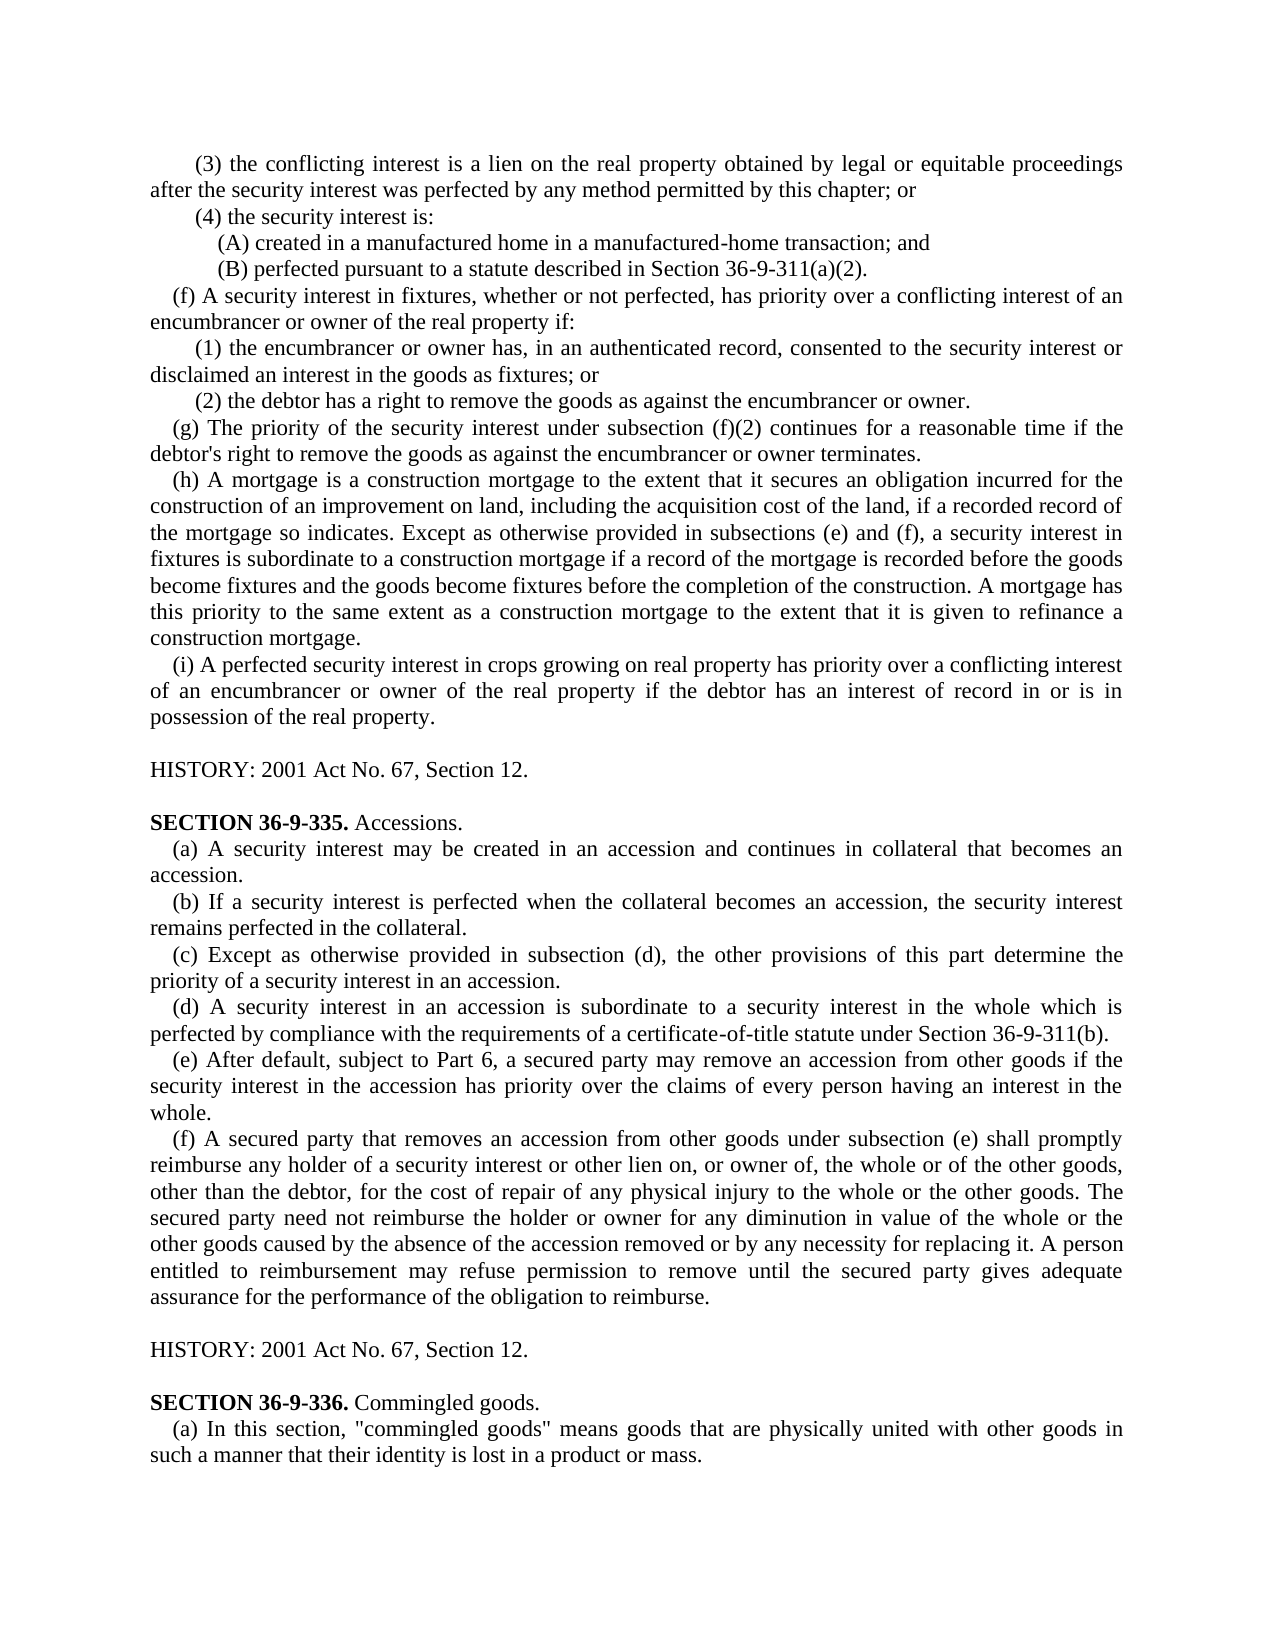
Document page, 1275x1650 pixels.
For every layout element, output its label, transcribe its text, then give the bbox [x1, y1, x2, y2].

text (g) The priority of the security interest under subsection (f)(2) continues for a reasonable time if the debtor's right to remove the goods as against the encumbrancer or owner terminates. [150, 413, 1125, 466]
text HISTORY: 2001 Act No. 67, Section 12. [150, 756, 1125, 782]
text (4) the security interest is: [150, 203, 1125, 229]
text (i) A perfected security interest in crops growing on real property has priority over a conflicting interest of an encumbrancer or owner of the real property if the debtor has an interest of record in or is in possession of the real property. [150, 651, 1125, 730]
text (f) A secured party that removes an accession from other goods under subsection (e) shall promptly reimburse any holder of a security interest or other lien on, or owner of, the whole or of the other goods, other than the debtor, for the cost of repair of any physical injury to the whole or the other goods. The secured party need not reimburse the holder or owner for any diminution in value of the whole or the other goods caused by the absence of the accession removed or by any necessity for replacing it. A person entitled to reimbursement may refuse permission to remove until the secured party gives adequate assurance for the performance of the obligation to reimburse. [150, 1125, 1125, 1309]
text (f) A security interest in fixtures, whether or not perfected, has priority over a conflicting interest of an encumbrancer or owner of the real property if: [150, 282, 1125, 334]
text (2) the debtor has a right to remove the goods as against the encumbrancer or owner. [150, 387, 1125, 413]
text (b) If a security interest is perfected when the collateral becomes an accession, the security interest remains perfected in the collateral. [150, 888, 1125, 941]
text (a) In this section, "commingled goods" means goods that are physically united with other goods in such a manner that their identity is lost in a product or mass. [150, 1415, 1125, 1468]
text (3) the conflicting interest is a lien on the real property obtained by legal or equitable proceedings after the security interest was perfected by any method permitted by this chapter; or [150, 150, 1125, 203]
text (h) A mortgage is a construction mortgage to the extent that it secures an obligation incurred for the construction of an improvement on land, including the acquisition cost of the land, if a recorded record of the mortgage so indicates. Except as otherwise provided in subsections (e) and (f), a security interest in fixtures is subordinate to a construction mortgage if a record of the mortgage is recorded before the goods become fixtures and the goods become fixtures before the completion of the construction. A mortgage has this priority to the same extent as a construction mortgage to the extent that it is given to refinance a construction mortgage. [150, 466, 1125, 651]
text (a) A security interest may be created in an accession and continues in collateral that becomes an accession. [150, 835, 1125, 888]
text (d) A security interest in an accession is subordinate to a security interest in the whole which is perfected by compliance with the requirements of a certificate-of-title statute under Section 36-9-311(b). [150, 993, 1125, 1046]
text (A) created in a manufactured home in a manufactured-home transaction; and [150, 229, 1125, 255]
text SECTION 36-9-335. Accessions. [150, 809, 1125, 835]
text (1) the encumbrancer or owner has, in an authenticated record, consented to the security interest or disclaimed an interest in the goods as fixtures; or [150, 334, 1125, 387]
text HISTORY: 2001 Act No. 67, Section 12. [150, 1336, 1125, 1362]
text (B) perfected pursuant to a statute described in Section 36-9-311(a)(2). [150, 255, 1125, 282]
text (e) After default, subject to Part 6, a secured party may remove an accession from other goods if the security interest in the accession has priority over the claims of every person having an interest in the whole. [150, 1046, 1125, 1125]
text SECTION 36-9-336. Commingled goods. [150, 1389, 1125, 1415]
text (c) Except as otherwise provided in subsection (d), the other provisions of this part determine the priority of a security interest in an accession. [150, 941, 1125, 993]
